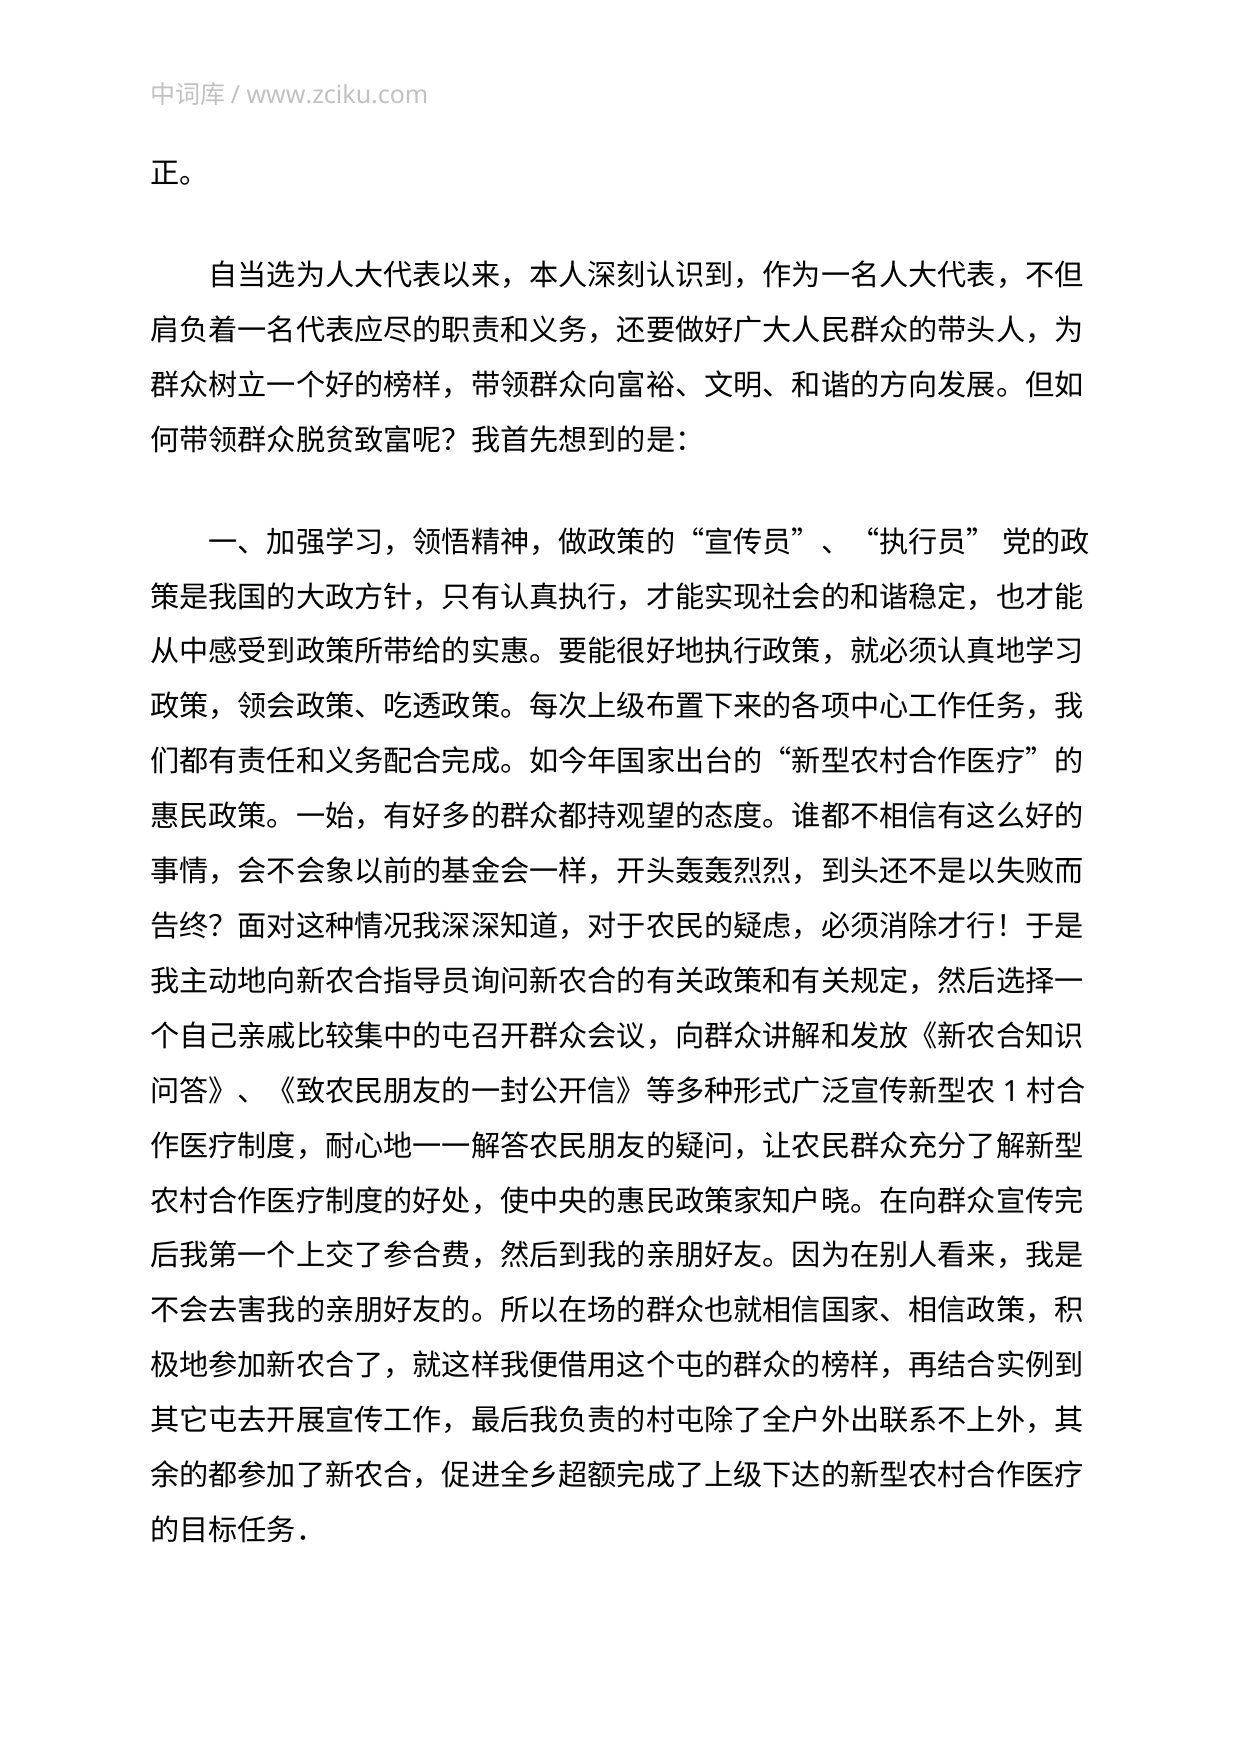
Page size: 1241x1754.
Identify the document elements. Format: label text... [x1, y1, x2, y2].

text 自当选为人大代表以来，本人深刻认识到，作为一名人大代表，不但肩负着一名代表应尽的职责和义务，还要做好广大人民群众的带头人，为群众树立一个好的榜样，带领群众向富裕、文明、和谐的方向发展。但如何带领群众脱贫致富呢？我首先想到的是： [150, 252, 1090, 459]
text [150, 150, 1090, 192]
text 一、加强学习，领悟精神，做政策的“宣传员”、“执行员” 党的政策是我国的大政方针，只有认真执行，才能实现社会的和谐稳定，也才能从中感受到政策所带给的实惠。要能很好地执行政策，就必须认真地学习政策，领会政策、吃透政策。每次上级布置下来的各项中心工作任务，我们都有责任和义务配合完成。如今年国家出台的“新型农村合作医疗”的惠民政策。一始，有好多的群众都持观望的态度。谁都不相信有这么好的事情，会不会象以前的基金会一样，开头轰轰烈烈，到头还不是以失败而告终？面对这种情况我深深知道，对于农民的疑虑，必须消除才行！于是我主动地向新农合指导员询问新农合的有关政策和有关规定，然后选择一个自己亲戚比较集中的屯召开群众会议，向群众讲解和发放《新农合知识问答》、《致农民朋友的一封公开信》等多种形式广泛宣传新型农 1 村合作医疗制度，耐心地一一解答农民朋友的疑问，让农民群众充分了解新型农村合作医疗制度的好处，使中央的惠民政策家知户晓。在向群众宣传完后我第一个上交了参合费，然后到我的亲朋好友。因为在别人看来，我是不会去害我的亲朋好友的。所以在场的群众也就相信国家、相信政策，积极地参加新农合了，就这样我便借用这个屯的群众的榜样，再结合实例到其它屯去开展宣传工作，最后我负责的村屯除了全户外出联系不上外，其余的都参加了新农合，促进全乡超额完成了上级下达的新型农村合作医疗的目标任务． [150, 518, 1090, 1549]
